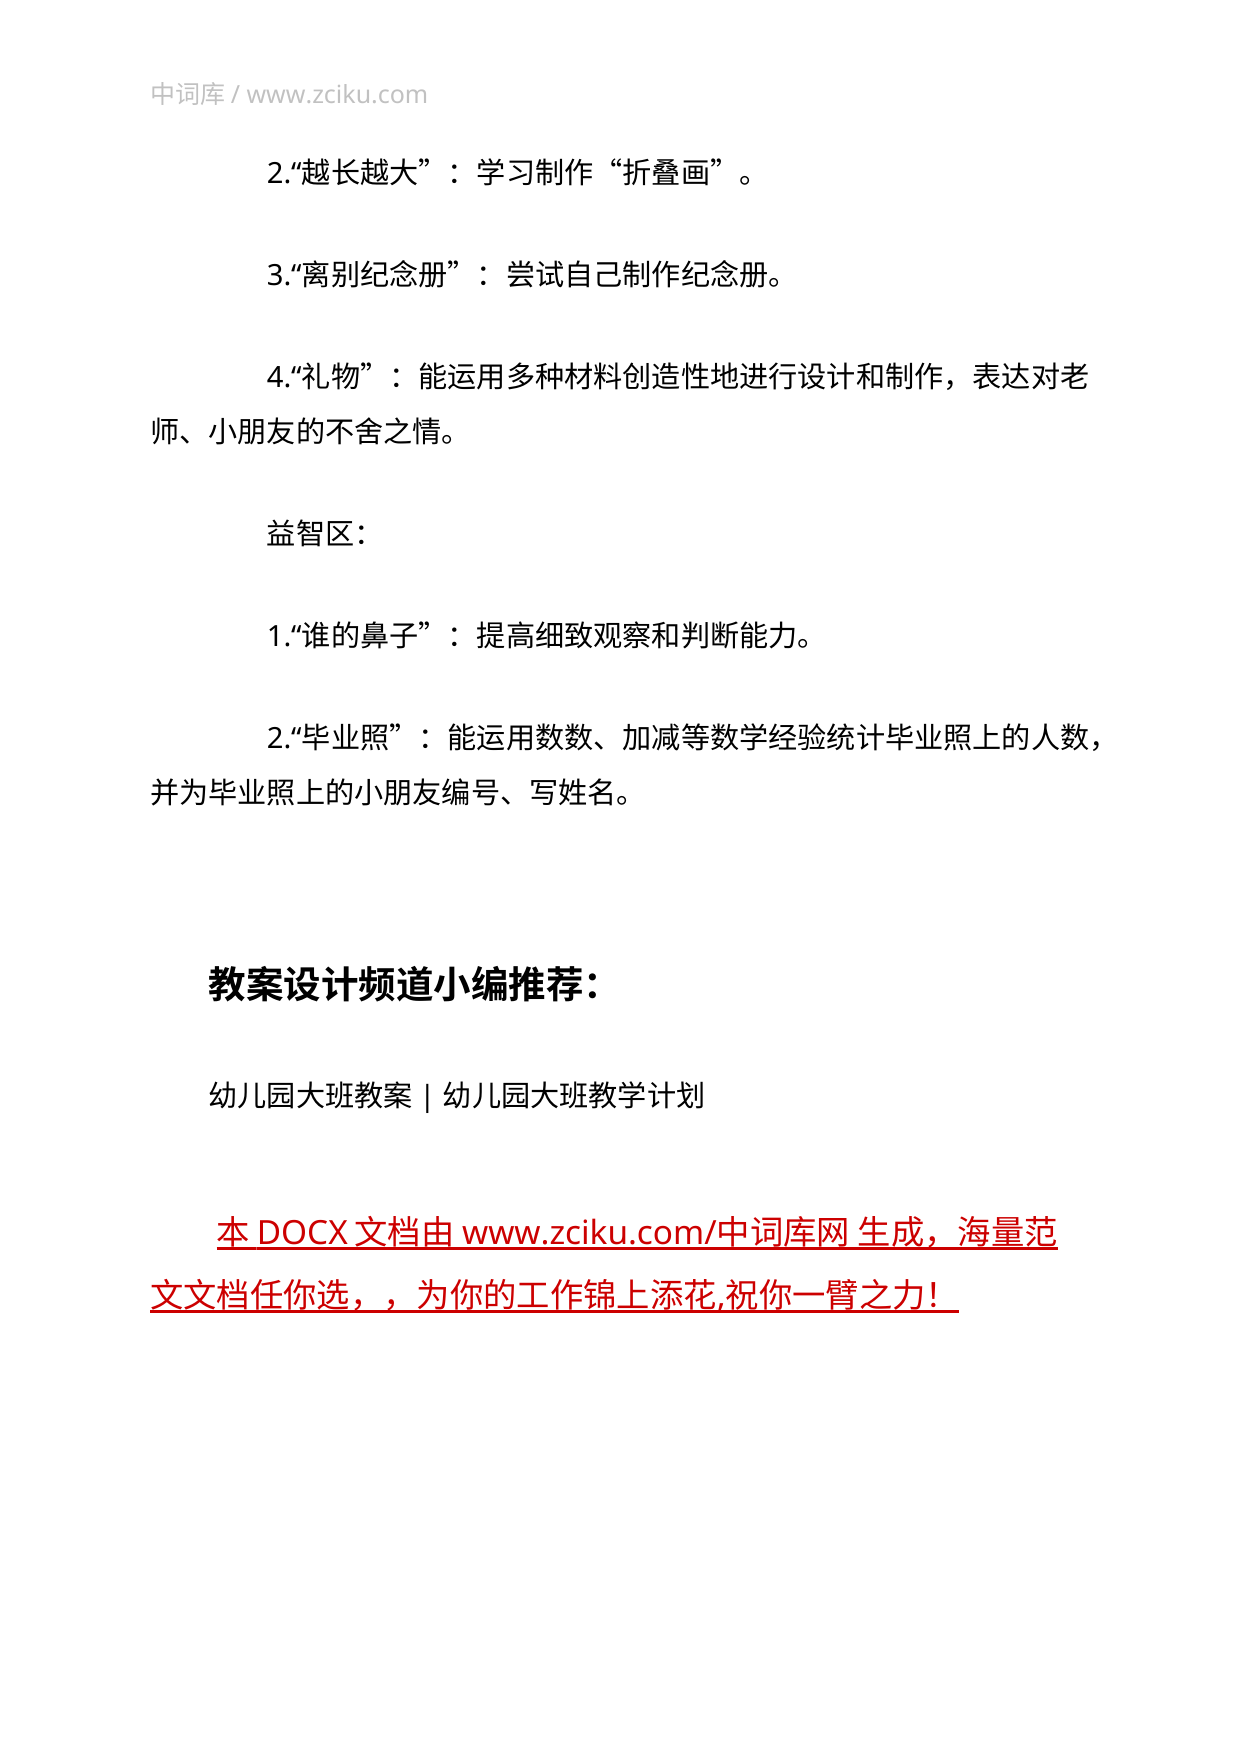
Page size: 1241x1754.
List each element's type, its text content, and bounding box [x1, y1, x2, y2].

text 教案设计频道小编推荐： [150, 955, 1090, 1010]
text 2.“越长越大”：学习制作“折叠画”。 [150, 150, 1090, 192]
text 3.“离别纪念册”：尝试自己制作纪念册。 [150, 252, 1090, 294]
text 1.“谁的鼻子”：提高细致观察和判断能力。 [150, 612, 1090, 655]
text 本DOCX文档由 www.zciku.com/中词库网 生成，海量范文文档任你选，，为你的工作锦上添花,祝你一臂之力！ [150, 1206, 1090, 1317]
text 益智区： [150, 511, 1090, 553]
text 幼儿园大班教案 | 幼儿园大班教学计划 [150, 1073, 1090, 1115]
text 4.“礼物”：能运用多种材料创造性地进行设计和制作，表达对老师、小朋友的不舍之情。 [150, 354, 1090, 451]
text 2.“毕业照”：能运用数数、加减等数学经验统计毕业照上的人数，并为毕业照上的小朋友编号、写姓名。 [150, 714, 1090, 812]
